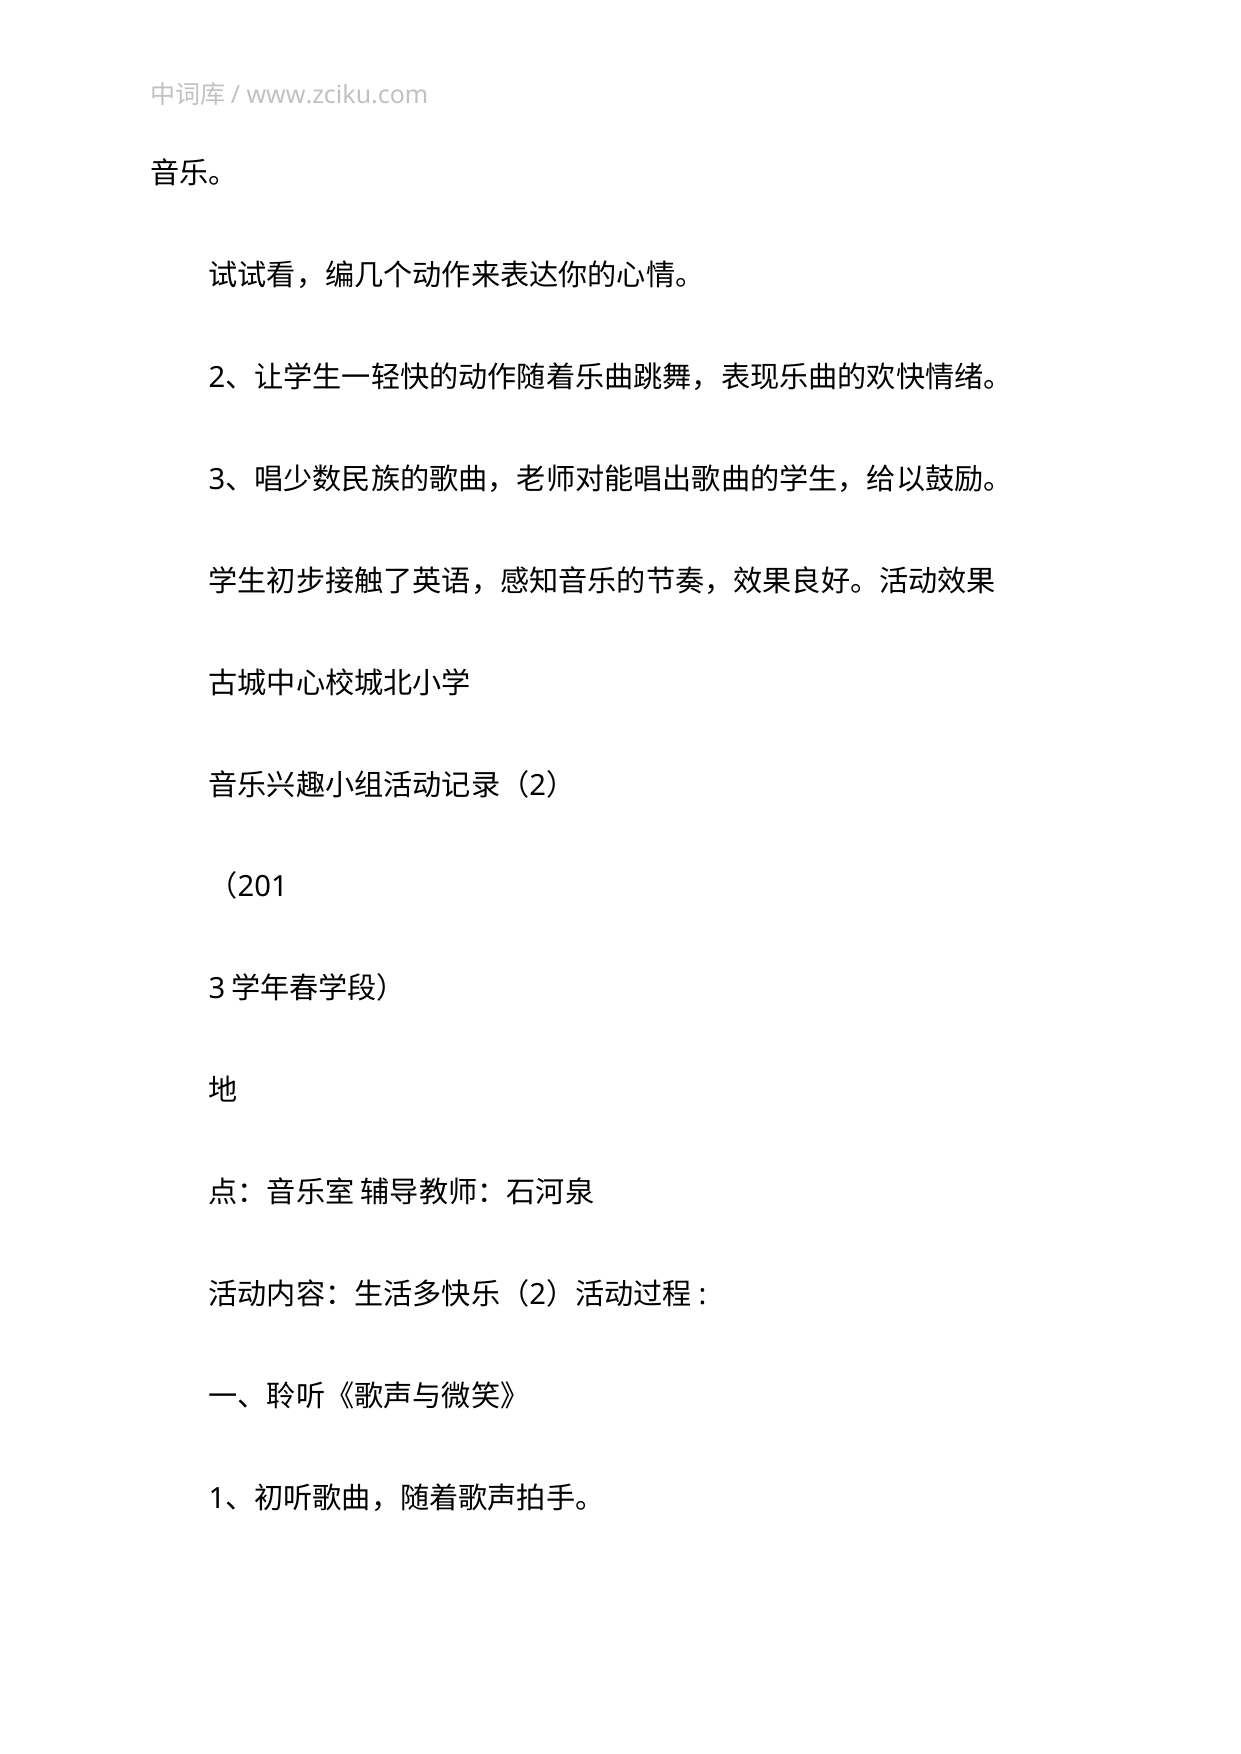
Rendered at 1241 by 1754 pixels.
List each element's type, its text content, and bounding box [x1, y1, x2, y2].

text 2、让学生一轻快的动作随着乐曲跳舞，表现乐曲的欢快情绪。 [150, 353, 1090, 396]
text 音乐兴趣小组活动记录（2） [150, 761, 1090, 803]
text 地 [150, 1067, 1090, 1109]
text 点：音乐室 辅导教师：石河泉 [150, 1169, 1090, 1211]
text 古城中心校城北小学 [150, 659, 1090, 702]
text （201 [150, 863, 1090, 905]
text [150, 150, 1090, 192]
text 1、初听歌曲，随着歌声拍手。 [150, 1474, 1090, 1517]
text 一、聆听《歌声与微笑》 [150, 1372, 1090, 1415]
text 学生初步接触了英语，感知音乐的节奏，效果良好。活动效果 [150, 557, 1090, 600]
text 活动内容：生活多快乐（2）活动过程 : [150, 1271, 1090, 1313]
text 3学年春学段） [150, 965, 1090, 1007]
text 3、唱少数民族的歌曲，老师对能唱出歌曲的学生，给以鼓励。 [150, 456, 1090, 498]
text 试试看，编几个动作来表达你的心情。 [150, 252, 1090, 294]
